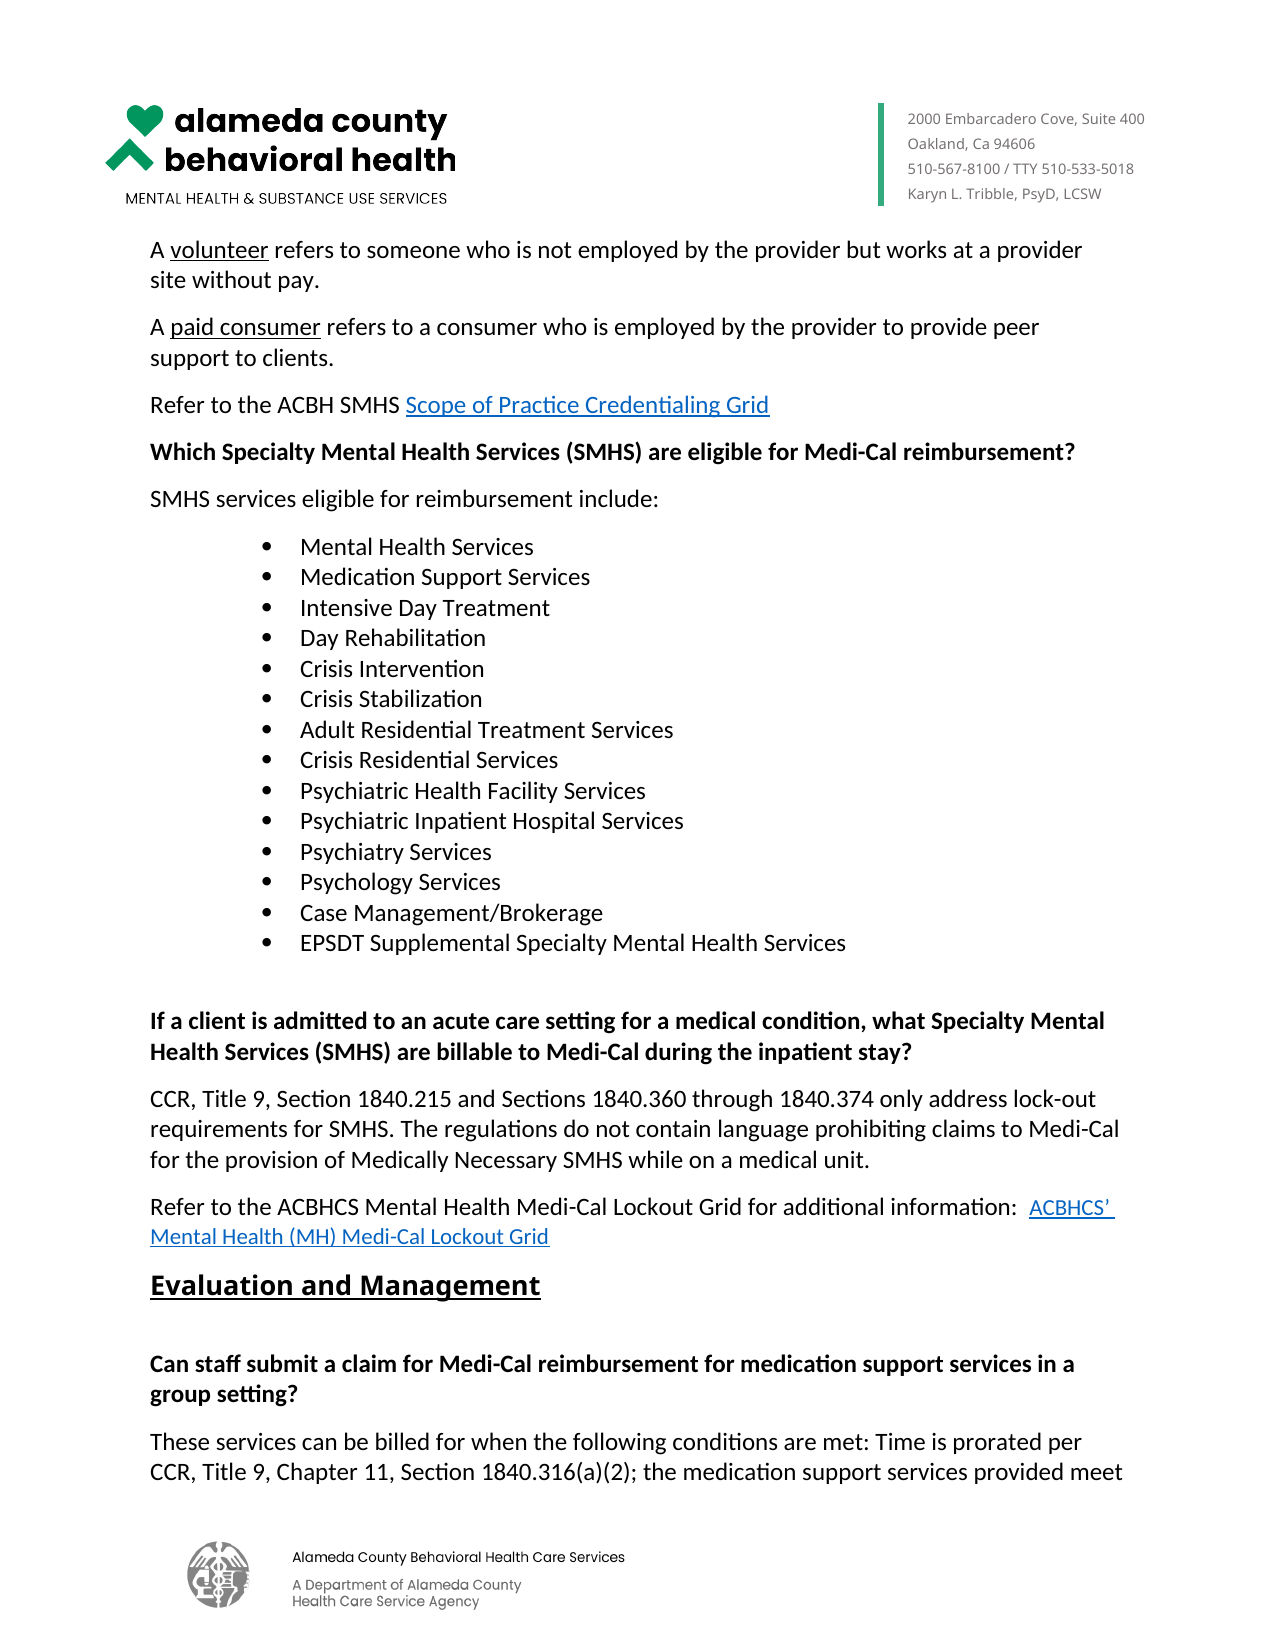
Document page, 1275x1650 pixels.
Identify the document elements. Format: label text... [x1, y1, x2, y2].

list Psychiatry Services [262, 836, 1125, 867]
list Intensive Day Treatment [262, 592, 1125, 622]
text Can staff submit a claim for Medi-Cal reimbursement for medication support services in a group setting? [150, 1348, 1125, 1409]
list Medication Support Services [262, 561, 1125, 592]
list Crisis Residential Services [262, 744, 1125, 775]
list Crisis Intervention [262, 653, 1125, 683]
list Psychiatric Health Facility Services [262, 775, 1125, 806]
text A paid consumer refers to a consumer who is employed by the provider to provide peer support to clients. [150, 312, 1125, 373]
list Psychology Services [262, 867, 1125, 897]
text A volunteer refers to someone who is not employed by the provider but works at a provider site without pay. [150, 234, 1125, 295]
list Crisis Stabilization [262, 683, 1125, 714]
subtitle Evaluation and Management [150, 1266, 1125, 1303]
text Refer to the ACBH SMHS Scope of Practice Credentialing Grid [150, 389, 1125, 420]
list Psychiatric Inpatient Hospital Services [262, 806, 1125, 836]
list Case Management/Brokerage [262, 897, 1125, 928]
list Mental Health Services [262, 531, 1125, 561]
picture [187, 1518, 645, 1624]
text Refer to the ACBHCS Mental Health Medi-Cal Lockout Grid for additional information: ACBHCS’ Mental Health (MH) Medi-Cal Lockout Grid [150, 1191, 1125, 1250]
text SMHS services eligible for reimbursement include: [150, 484, 1125, 514]
text Which Specialty Mental Health Services (SMHS) are eligible for Medi-Cal reimbursement? [150, 436, 1125, 467]
list Adult Residential Treatment Services [262, 714, 1125, 744]
text CCR, Title 9, Section 1840.215 and Sections 1840.360 through 1840.374 only address lock-out requirements for SMHS. The regulations do not contain language prohibiting claims to Medi-Cal for the provision of Medically Necessary SMHS while on a medical unit. [150, 1083, 1125, 1174]
text If a client is admitted to an acute care setting for a medical condition, what Specialty Mental Health Services (SMHS) are billable to Medi-Cal during the inpatient stay? [150, 1005, 1125, 1066]
list EPSDT Supplemental Specialty Mental Health Services [262, 928, 1125, 958]
list Day Rehabilitation [262, 622, 1125, 653]
picture [105, 105, 455, 204]
